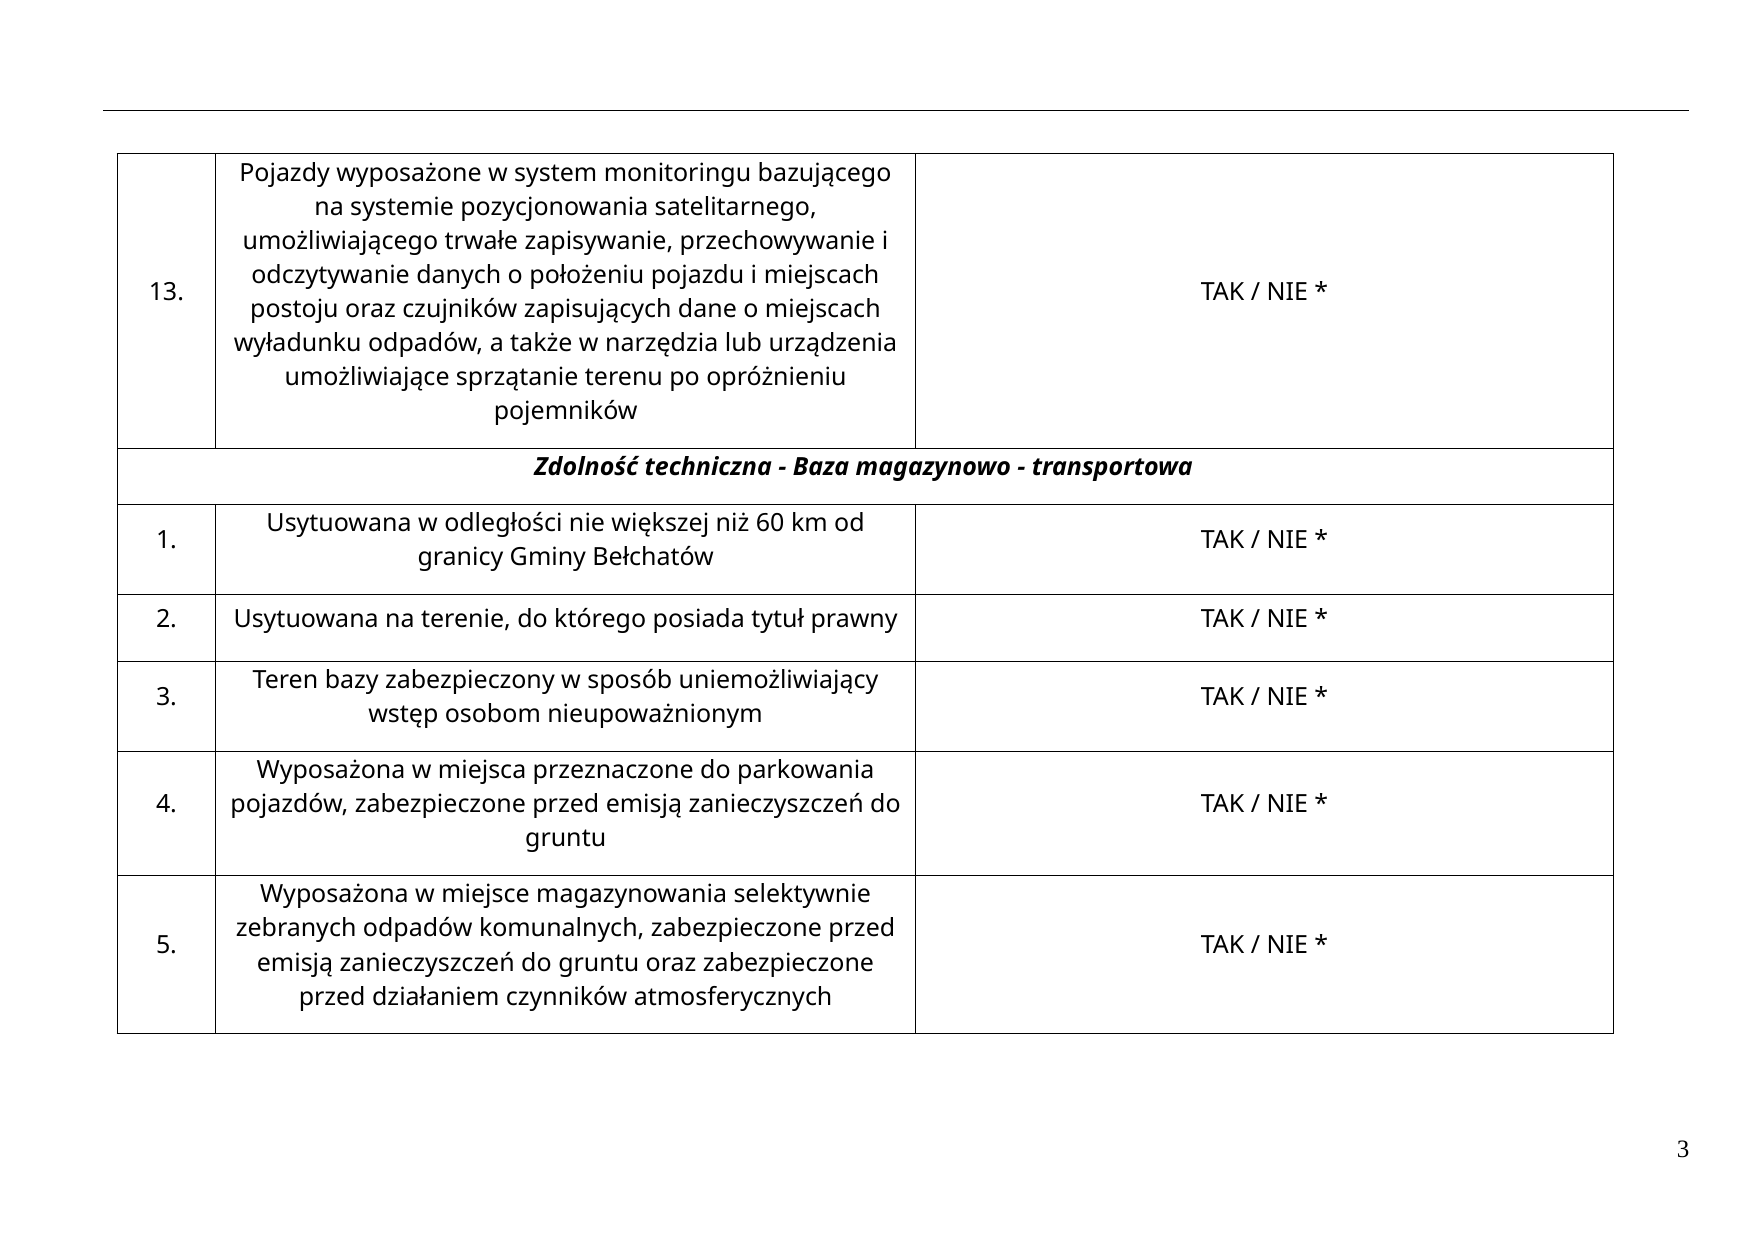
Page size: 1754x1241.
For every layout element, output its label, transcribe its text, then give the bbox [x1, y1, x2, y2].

table_cell Wyposażona w miejsce magazynowania selektywnie zebranych odpadów komunalnych, zabezpieczone przed emisją zanieczyszczeń do gruntu oraz zabezpieczone przed działaniem czynników atmosferycznych [216, 876, 915, 1033]
table_cell Teren bazy zabezpieczony w sposób uniemożliwiający wstęp osobom nieupoważnionym [216, 662, 915, 751]
table_cell 4. [118, 752, 215, 875]
table_cell TAK / NIE * [916, 876, 1613, 1033]
table_cell Usytuowana w odległości nie większej niż 60 km od granicy Gminy Bełchatów [216, 505, 915, 594]
table_cell Zdolność techniczna - Baza magazynowo - transportowa [118, 449, 1613, 504]
table_cell TAK / NIE * [916, 154, 1613, 448]
table_cell Pojazdy wyposażone w system monitoringu bazującego na systemie pozycjonowania satelitarnego, umożliwiającego trwałe zapisywanie, przechowywanie i odczytywanie danych o położeniu pojazdu i miejscach postoju oraz czujników zapisujących dane o miejscach wyładunku odpadów, a także w narzędzia lub urządzenia umożliwiające sprzątanie terenu po opróżnieniu pojemników [216, 154, 915, 448]
table_cell TAK / NIE * [916, 662, 1613, 751]
table_cell 13. [118, 154, 215, 448]
table_cell Usytuowana na terenie, do którego posiada tytuł prawny [216, 595, 915, 661]
table_cell TAK / NIE * [916, 752, 1613, 875]
table_cell 2. [118, 595, 215, 661]
table_cell TAK / NIE * [916, 595, 1613, 661]
table_cell TAK / NIE * [916, 505, 1613, 594]
table_cell 3. [118, 662, 215, 751]
table_cell Wyposażona w miejsca przeznaczone do parkowania pojazdów, zabezpieczone przed emisją zanieczyszczeń do gruntu [216, 752, 915, 875]
table_cell 5. [118, 876, 215, 1033]
table_cell 1. [118, 505, 215, 594]
